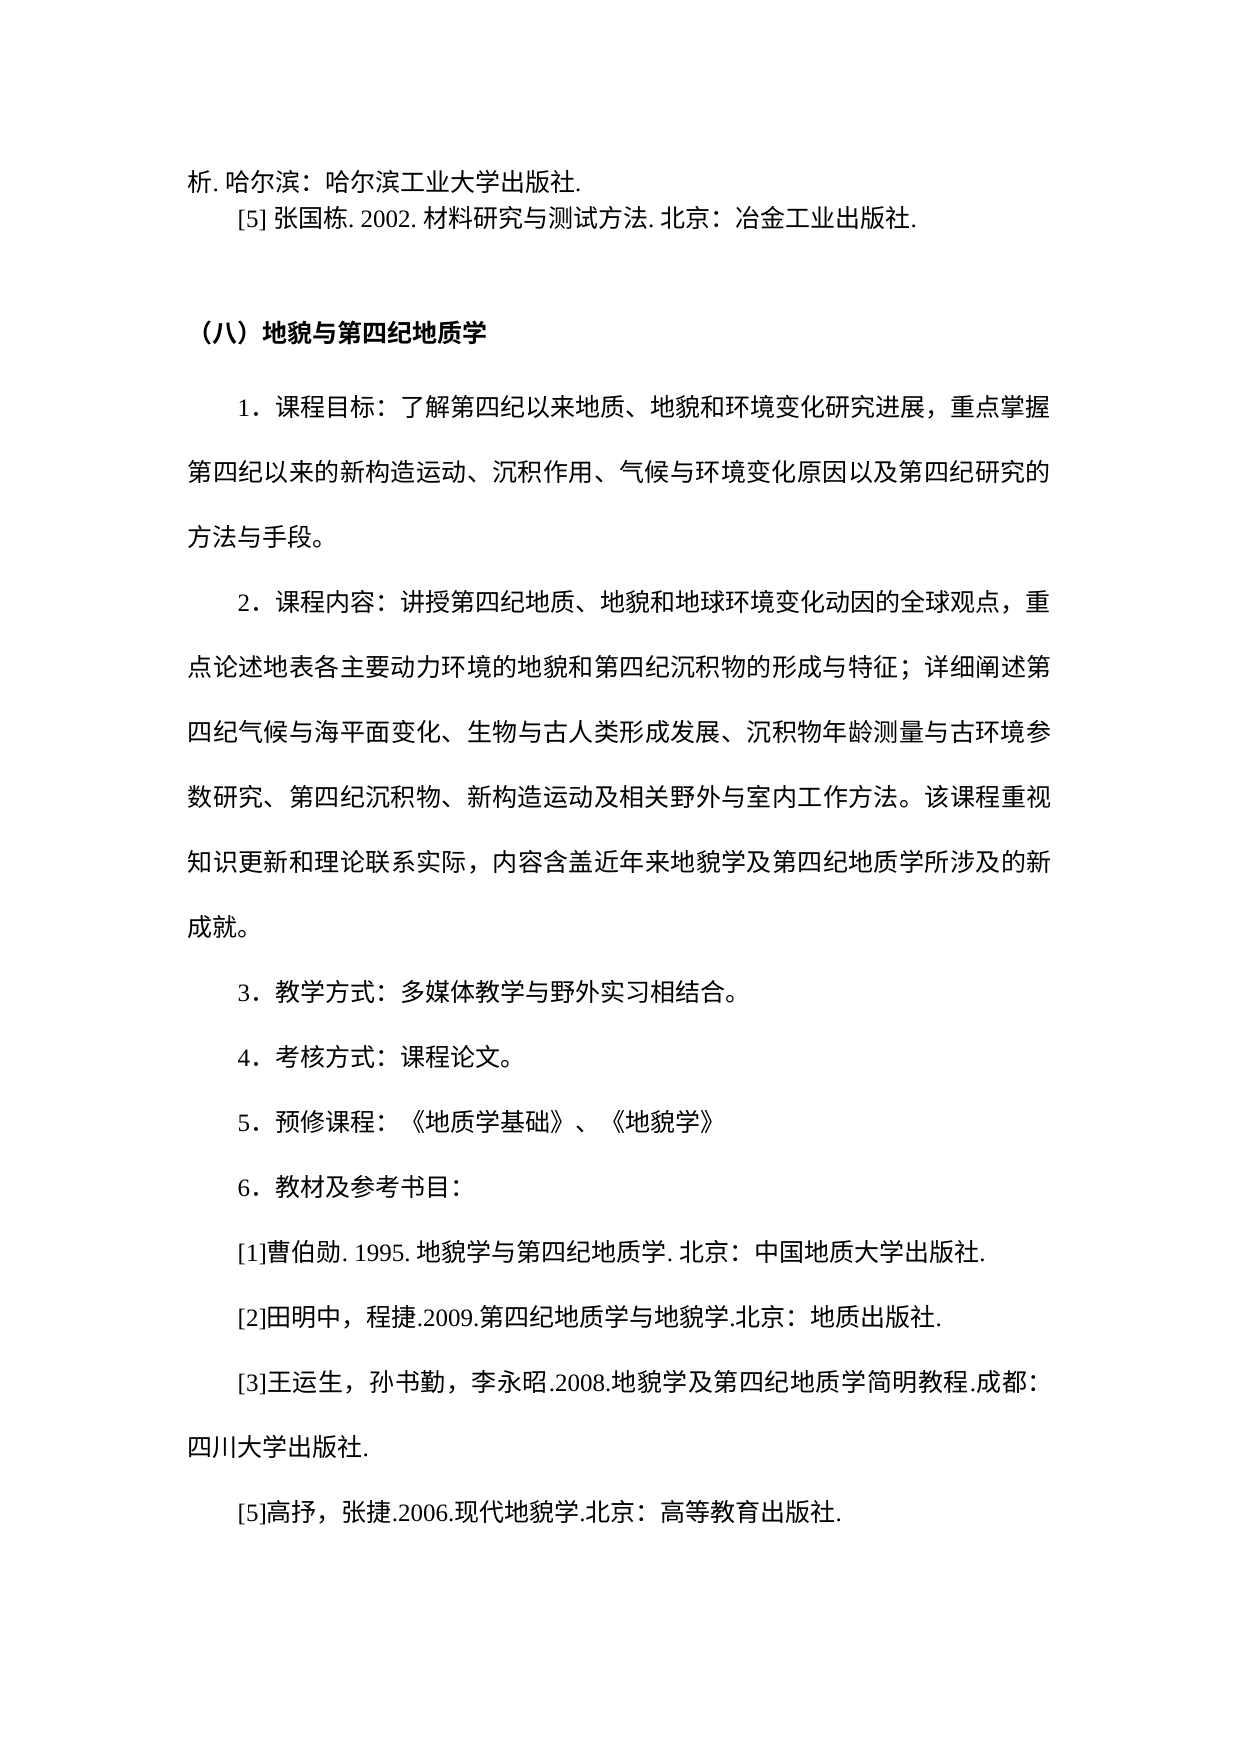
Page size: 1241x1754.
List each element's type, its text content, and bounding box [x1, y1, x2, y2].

text 4．考核方式：课程论文。 [187, 1023, 1053, 1088]
text 2．课程内容：讲授第四纪地质、地貌和地球环境变化动因的全球观点，重点论述地表各主要动力环境的地貌和第四纪沉积物的形成与特征；详细阐述第四纪气候与海平面变化、生物与古人类形成发展、沉积物年龄测量与古环境参数研究、第四纪沉积物、新构造运动及相关野外与室内工作方法。该课程重视知识更新和理论联系实际，内容含盖近年来地貌学及第四纪地质学所涉及的新成就。 [187, 568, 1053, 958]
text 5．预修课程：《地质学基础》、《地貌学》 [187, 1088, 1053, 1153]
text [2]田明中，程捷.2009.第四纪地质学与地貌学.北京：地质出版社. [187, 1283, 1053, 1348]
text （八）地貌与第四纪地质学 [187, 299, 1053, 364]
text [1]曹伯勋. 1995. 地貌学与第四纪地质学. 北京：中国地质大学出版社. [187, 1218, 1053, 1283]
text [5]高抒，张捷.2006.现代地貌学.北京：高等教育出版社. [187, 1478, 1053, 1543]
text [187, 162, 1053, 198]
text 6．教材及参考书目： [187, 1153, 1053, 1218]
text [3]王运生，孙书勤，李永昭.2008.地貌学及第四纪地质学简明教程.成都：四川大学出版社. [187, 1348, 1053, 1478]
text 3．教学方式：多媒体教学与野外实习相结合。 [187, 958, 1053, 1023]
text [5] 张国栋. 2002. 材料研究与测试方法. 北京：冶金工业出版社. [187, 198, 1053, 234]
text 1．课程目标：了解第四纪以来地质、地貌和环境变化研究进展，重点掌握第四纪以来的新构造运动、沉积作用、气候与环境变化原因以及第四纪研究的方法与手段。 [187, 373, 1053, 568]
